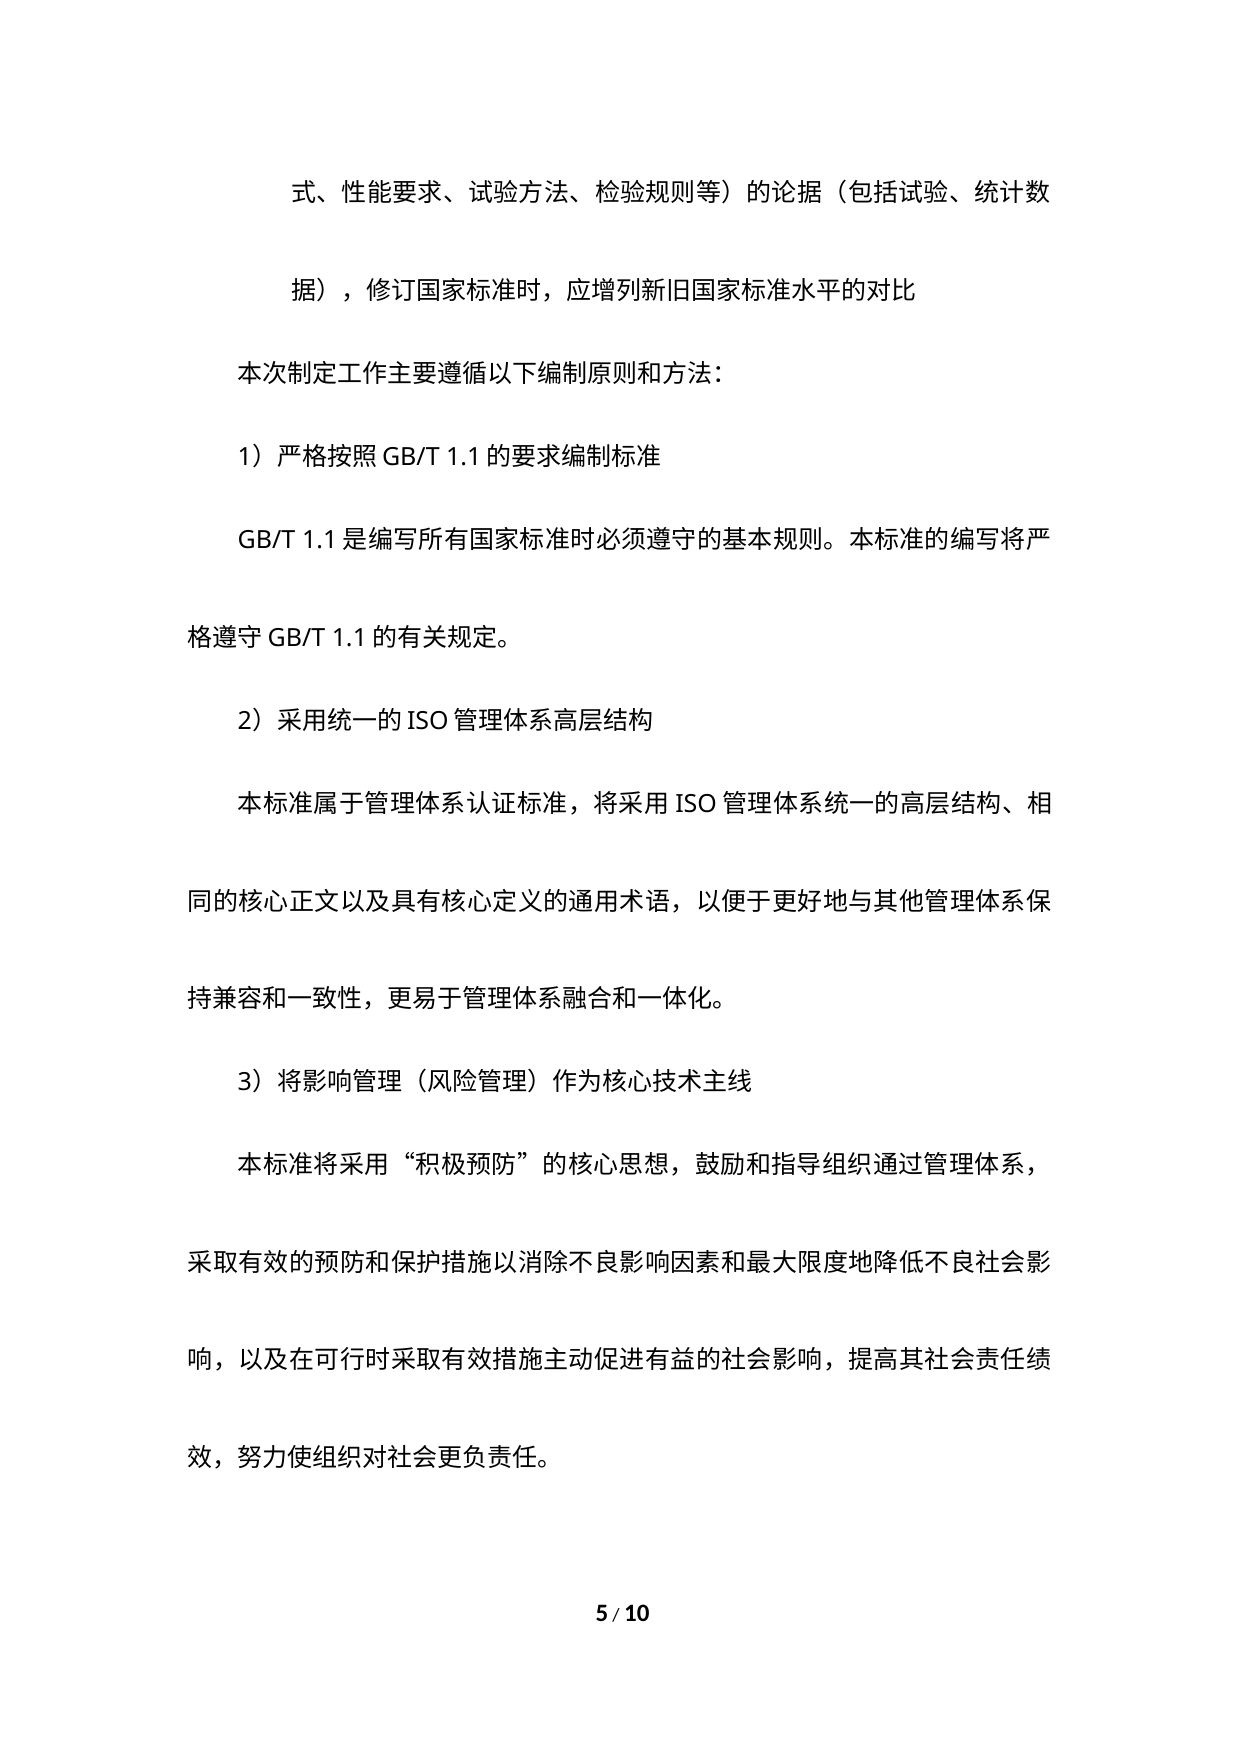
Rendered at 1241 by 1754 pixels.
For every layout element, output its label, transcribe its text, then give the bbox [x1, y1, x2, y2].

text GB/T 1.1是编写所有国家标准时必须遵守的基本规则。本标准的编写将严格遵守GB/T 1.1的有关规定。 [187, 505, 1053, 668]
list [231, 158, 1053, 321]
text 本标准属于管理体系认证标准，将采用ISO管理体系统一的高层结构、相同的核心正文以及具有核心定义的通用术语，以便于更好地与其他管理体系保持兼容和一致性，更易于管理体系融合和一体化。 [187, 769, 1053, 1029]
text 3）将影响管理（风险管理）作为核心技术主线 [187, 1047, 1053, 1112]
text 本次制定工作主要遵循以下编制原则和方法： [187, 339, 1053, 404]
text 本标准将采用“积极预防”的核心思想，鼓励和指导组织通过管理体系，采取有效的预防和保护措施以消除不良影响因素和最大限度地降低不良社会影响，以及在可行时采取有效措施主动促进有益的社会影响，提高其社会责任绩效，努力使组织对社会更负责任。 [187, 1130, 1053, 1488]
text 1）严格按照GB/T 1.1的要求编制标准 [187, 422, 1053, 487]
text 2）采用统一的ISO管理体系高层结构 [187, 686, 1053, 751]
